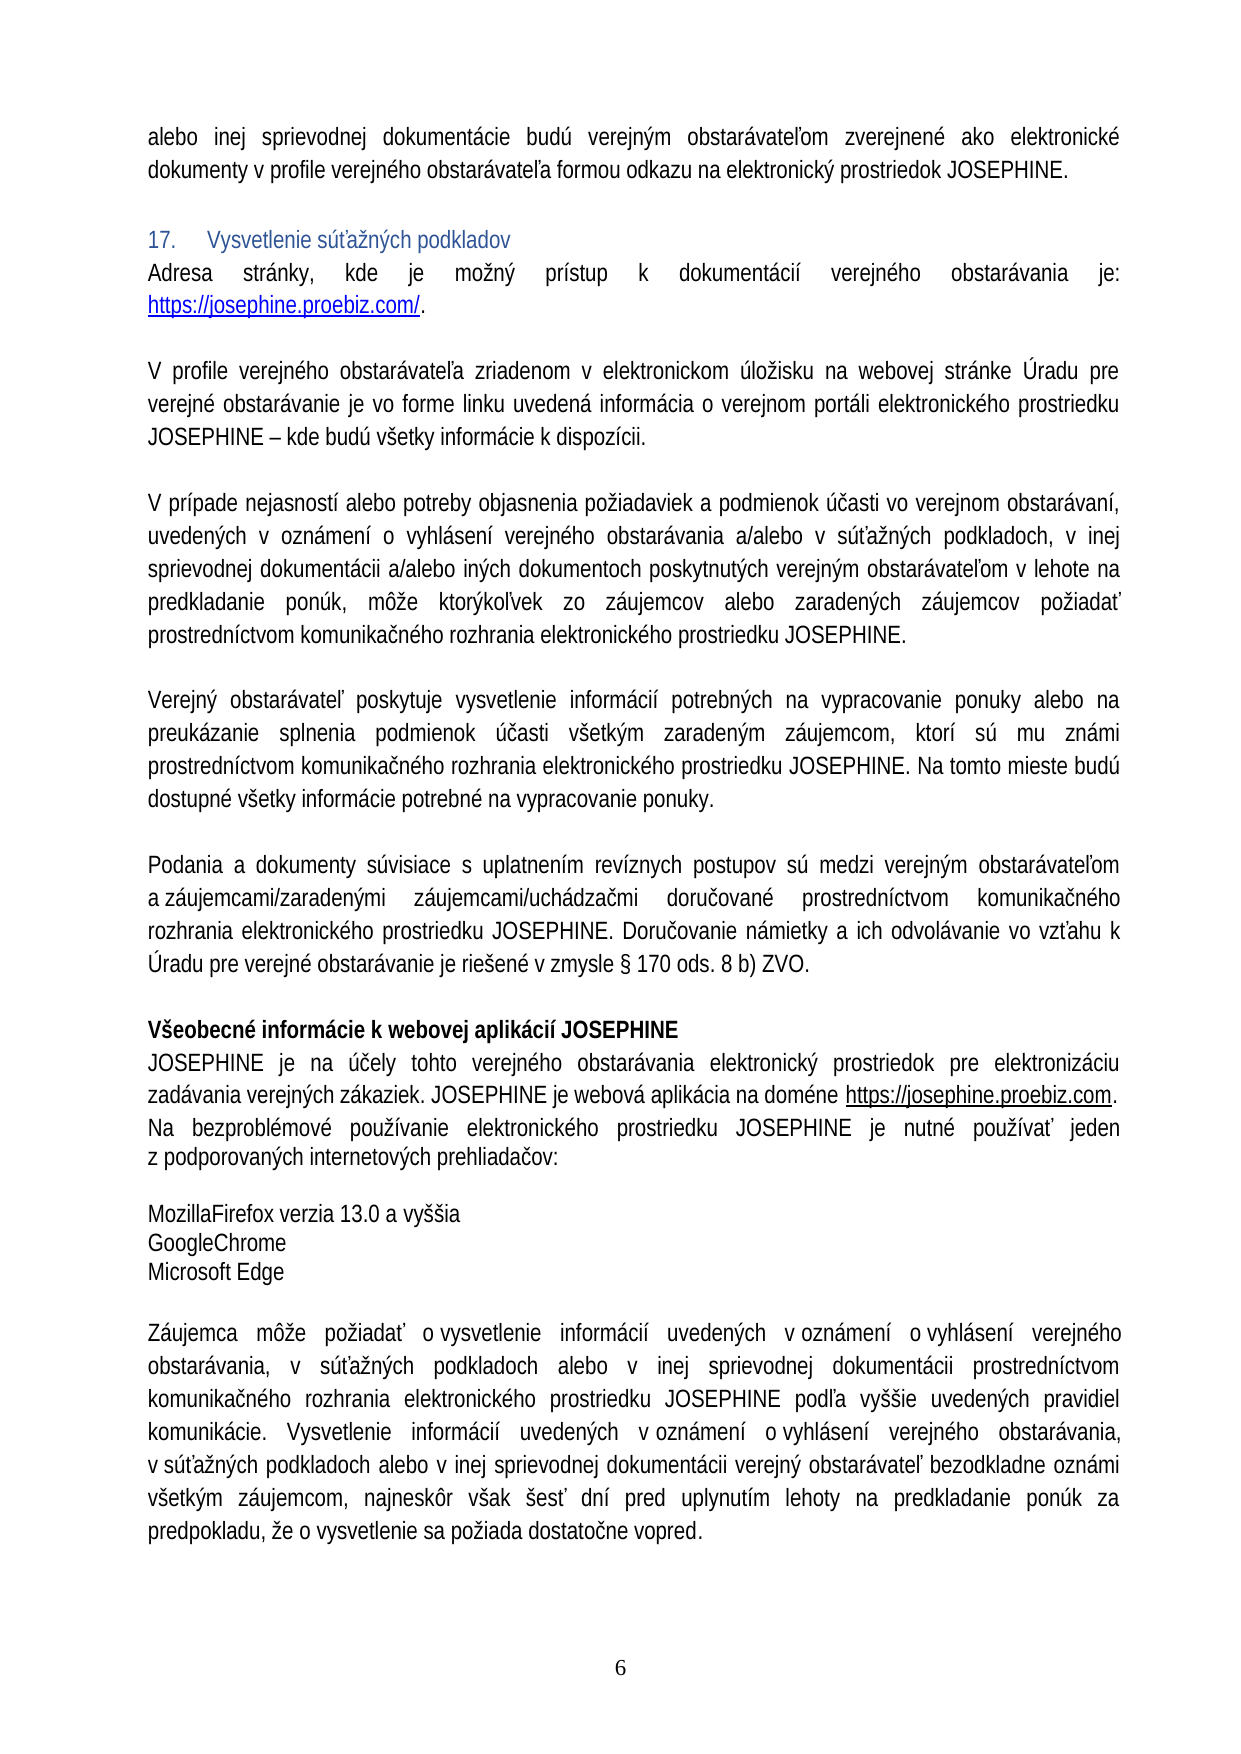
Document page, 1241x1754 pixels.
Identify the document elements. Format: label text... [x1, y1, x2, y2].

text Podania a dokumenty súvisiace s uplatnením revíznych postupov sú medzi verejným obstarávateľom a záujemcami/zaradenými záujemcami/uchádzačmi doručované prostredníctvom komunikačného rozhrania elektronického prostriedku JOSEPHINE. Doručovanie námietky a ich odvolávanie vo vzťahu k Úradu pre verejné obstarávanie je riešené v zmysle § 170 ods. 8 b) ZVO. [148, 850, 1122, 977]
text Microsoft Edge [148, 1257, 1122, 1285]
text Verejný obstarávateľ poskytuje vysvetlenie informácií potrebných na vypracovanie ponuky alebo na preukázanie splnenia podmienok účasti všetkým zaradeným záujemcom, ktorí sú mu známi prostredníctvom komunikačného rozhrania elektronického prostriedku JOSEPHINE. Na tomto mieste budú dostupné všetky informácie potrebné na vypracovanie ponuky. [148, 686, 1122, 813]
text Všeobecné informácie k webovej aplikácií JOSEPHINE [148, 1015, 1122, 1043]
subtitle Vysvetlenie súťažných podkladov [148, 225, 1122, 253]
text MozillaFirefox verzia 13.0 a vyššia [148, 1199, 1122, 1228]
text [148, 122, 1122, 183]
text Záujemca môže požiadať o vysvetlenie informácií uvedených v oznámení o vyhlásení verejného obstarávania, v súťažných podkladoch alebo v inej sprievodnej dokumentácii prostredníctvom komunikačného rozhrania elektronického prostriedku JOSEPHINE podľa vyššie uvedených pravidiel komunikácie. Vysvetlenie informácií uvedených v oznámení o vyhlásení verejného obstarávania, v súťažných podkladoch alebo v inej sprievodnej dokumentácii verejný obstarávateľ bezodkladne oznámi všetkým záujemcom, najneskôr však šesť dní pred uplynutím lehoty na predkladanie ponúk za predpokladu, že o vysvetlenie sa požiada dostatočne vopred. [148, 1318, 1122, 1544]
text Adresa stránky, kde je možný prístup k dokumentácií verejného obstarávania je: https://josephine.proebiz.com/. [148, 258, 1122, 319]
text GoogleChrome [148, 1228, 1122, 1257]
text JOSEPHINE je na účely tohto verejného obstarávania elektronický prostriedok pre elektronizáciu zadávania verejných zákaziek. JOSEPHINE je webová aplikácia na doméne https://josephine.proebiz.com. [148, 1048, 1122, 1109]
text Na bezproblémové používanie elektronického prostriedku JOSEPHINE je nutné používať jeden z podporovaných internetových prehliadačov: [148, 1113, 1122, 1171]
text V profile verejného obstarávateľa zriadenom v elektronickom úložisku na webovej stránke Úradu pre verejné obstarávanie je vo forme linku uvedená informácia o verejnom portáli elektronického prostriedku JOSEPHINE – kde budú všetky informácie k dispozícii. [148, 356, 1122, 451]
text V prípade nejasností alebo potreby objasnenia požiadaviek a podmienok účasti vo verejnom obstarávaní, uvedených v oznámení o vyhlásení verejného obstarávania a/alebo v súťažných podkladoch, v inej sprievodnej dokumentácii a/alebo iných dokumentoch poskytnutých verejným obstarávateľom v lehote na predkladanie ponúk, môže ktorýkoľvek zo záujemcov alebo zaradených záujemcov požiadať prostredníctvom komunikačného rozhrania elektronického prostriedku JOSEPHINE. [148, 488, 1122, 648]
